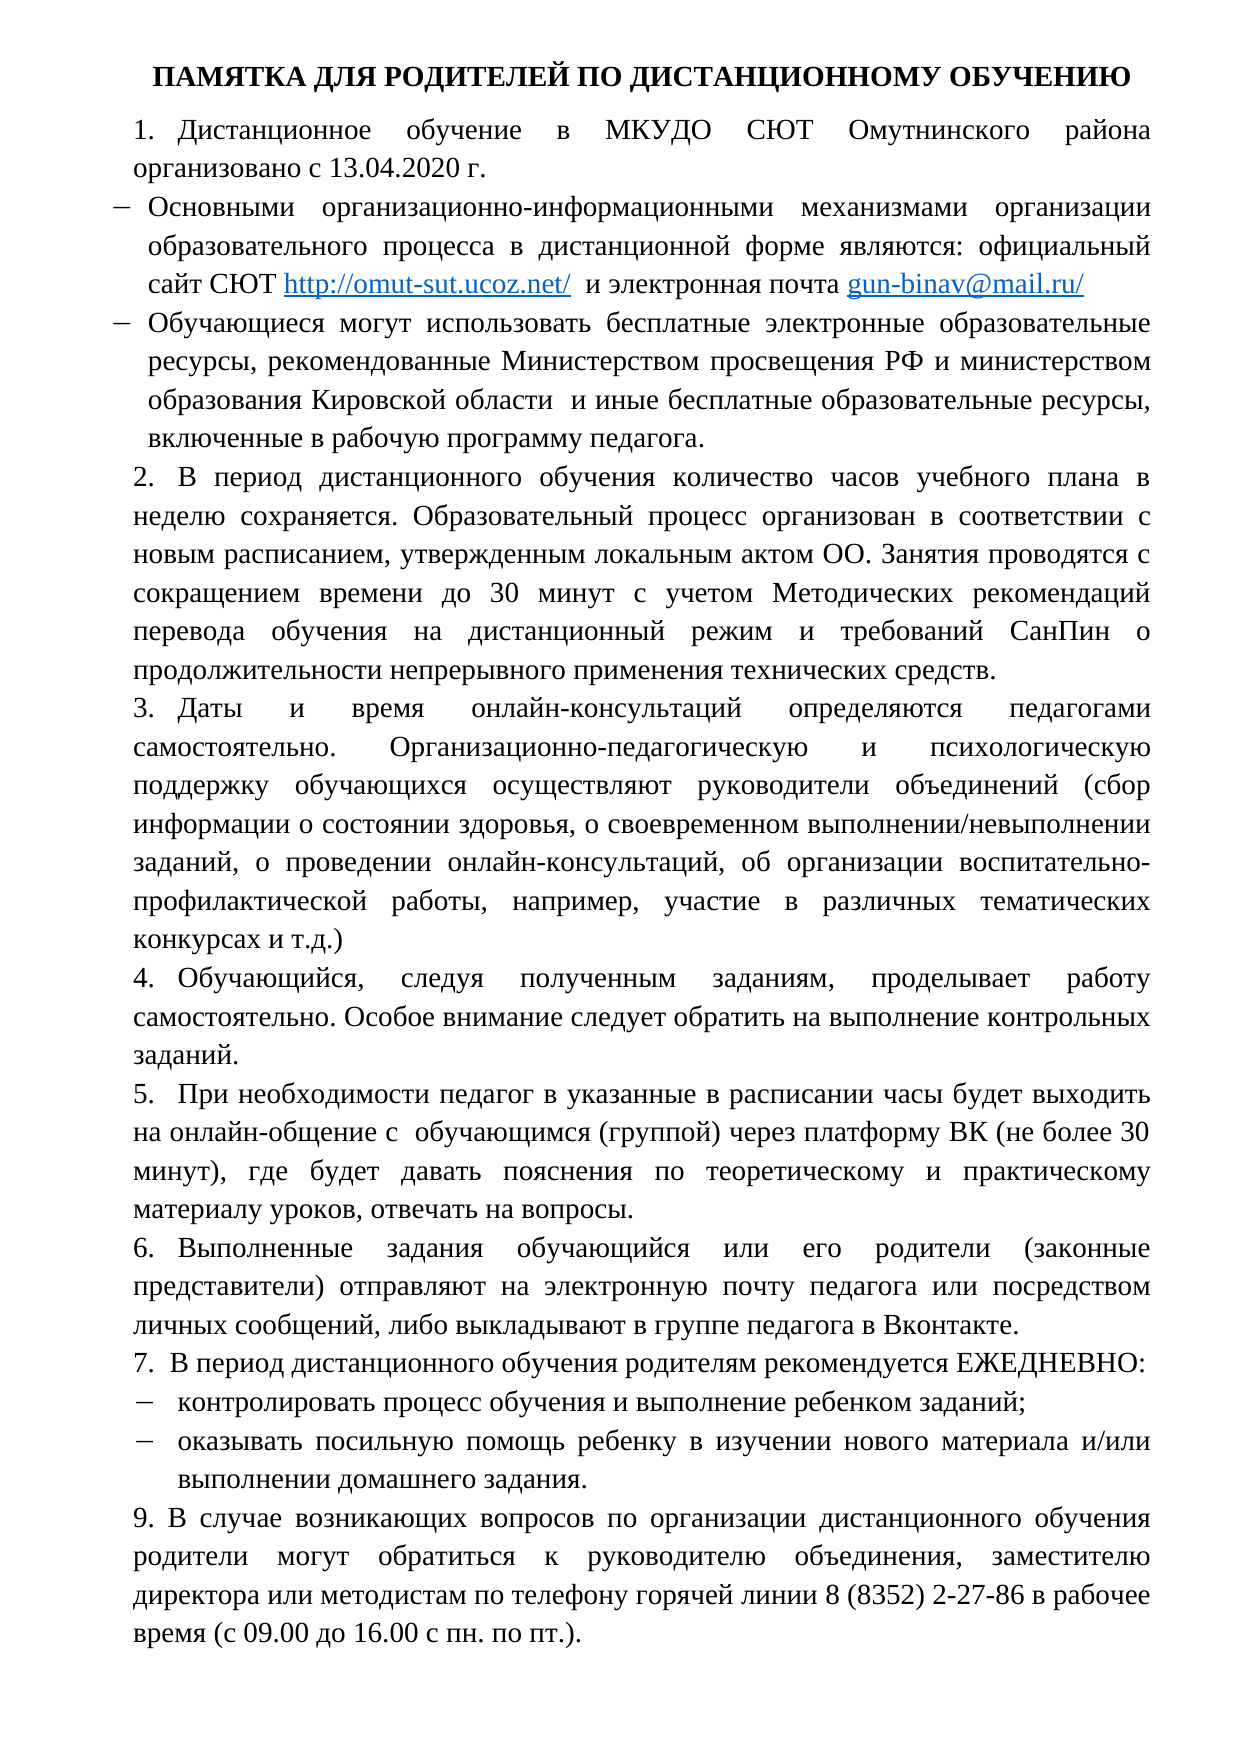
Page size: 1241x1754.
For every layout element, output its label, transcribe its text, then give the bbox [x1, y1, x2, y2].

list Основными организационно-информационными механизмами организации образовательного процесса в дистанционной форме являются: официальный сайт СЮТ http://omut-sut.ucoz.net/ и электронная почта gun-binav@mail.ru/ [110, 189, 1152, 300]
list оказывать посильную помощь ребенку в изучении нового материала и/или выполнении домашнего задания. [133, 1423, 1152, 1495]
list Обучающиеся могут использовать бесплатные электронные образовательные ресурсы, рекомендованные Министерством просвещения РФ и министерством образования Кировской области и иные бесплатные образовательные ресурсы, включенные в рабочую программу педагога. [110, 305, 1152, 454]
text 9. В случае возникающих вопросов по организации дистанционного обучения родители могут обратиться к руководителю объединения, заместителю директора или методистам по телефону горячей линии 8 (8352) 2-27-86 в рабочее время (с 09.00 до 16.00 с пн. по пт.). [133, 1500, 1152, 1649]
text ПАМЯТКА ДЛЯ РОДИТЕЛЕЙ ПО ДИСТАНЦИОННОМУ ОБУЧЕНИЮ [133, 59, 1152, 93]
list Выполненные задания обучающийся или его родители (законные представители) отправляют на электронную почту педагога или посредством личных сообщений, либо выкладывают в группе педагога в Вконтакте. [133, 1230, 1152, 1341]
list Даты и время онлайн-консультаций определяются педагогами самостоятельно. Организационно-педагогическую и психологическую поддержку обучающихся осуществляют руководители объединений (сбор информации о состоянии здоровья, о своевременном выполнении/невыполнении заданий, о проведении онлайн-консультаций, об организации воспитательно-профилактической работы, например, участие в различных тематических конкурсах и т.д.) [133, 690, 1152, 955]
text 7. В период дистанционного обучения родителям рекомендуется ЕЖЕДНЕВНО: [133, 1346, 1152, 1379]
list При необходимости педагог в указанные в расписании часы будет выходить на онлайн-общение с обучающимся (группой) через платформу ВК (не более 30 минут), где будет давать пояснения по теоретическому и практическому материалу уроков, отвечать на вопросы. [133, 1076, 1152, 1225]
list Обучающийся, следуя полученным заданиям, проделывает работу самостоятельно. Особое внимание следует обратить на выполнение контрольных заданий. [133, 960, 1152, 1071]
list контролировать процесс обучения и выполнение ребенком заданий; [133, 1384, 1152, 1418]
list Дистанционное обучение в МКУДО СЮТ Омутнинского района организовано с 13.04.2020 г. [133, 112, 1152, 184]
list В период дистанционного обучения количество часов учебного плана в неделю сохраняется. Образовательный процесс организован в соответствии с новым расписанием, утвержденным локальным актом ОО. Занятия проводятся с сокращением времени до 30 минут с учетом Методических рекомендаций перевода обучения на дистанционный режим и требований СанПин о продолжительности непрерывного применения технических средств. [133, 459, 1152, 685]
